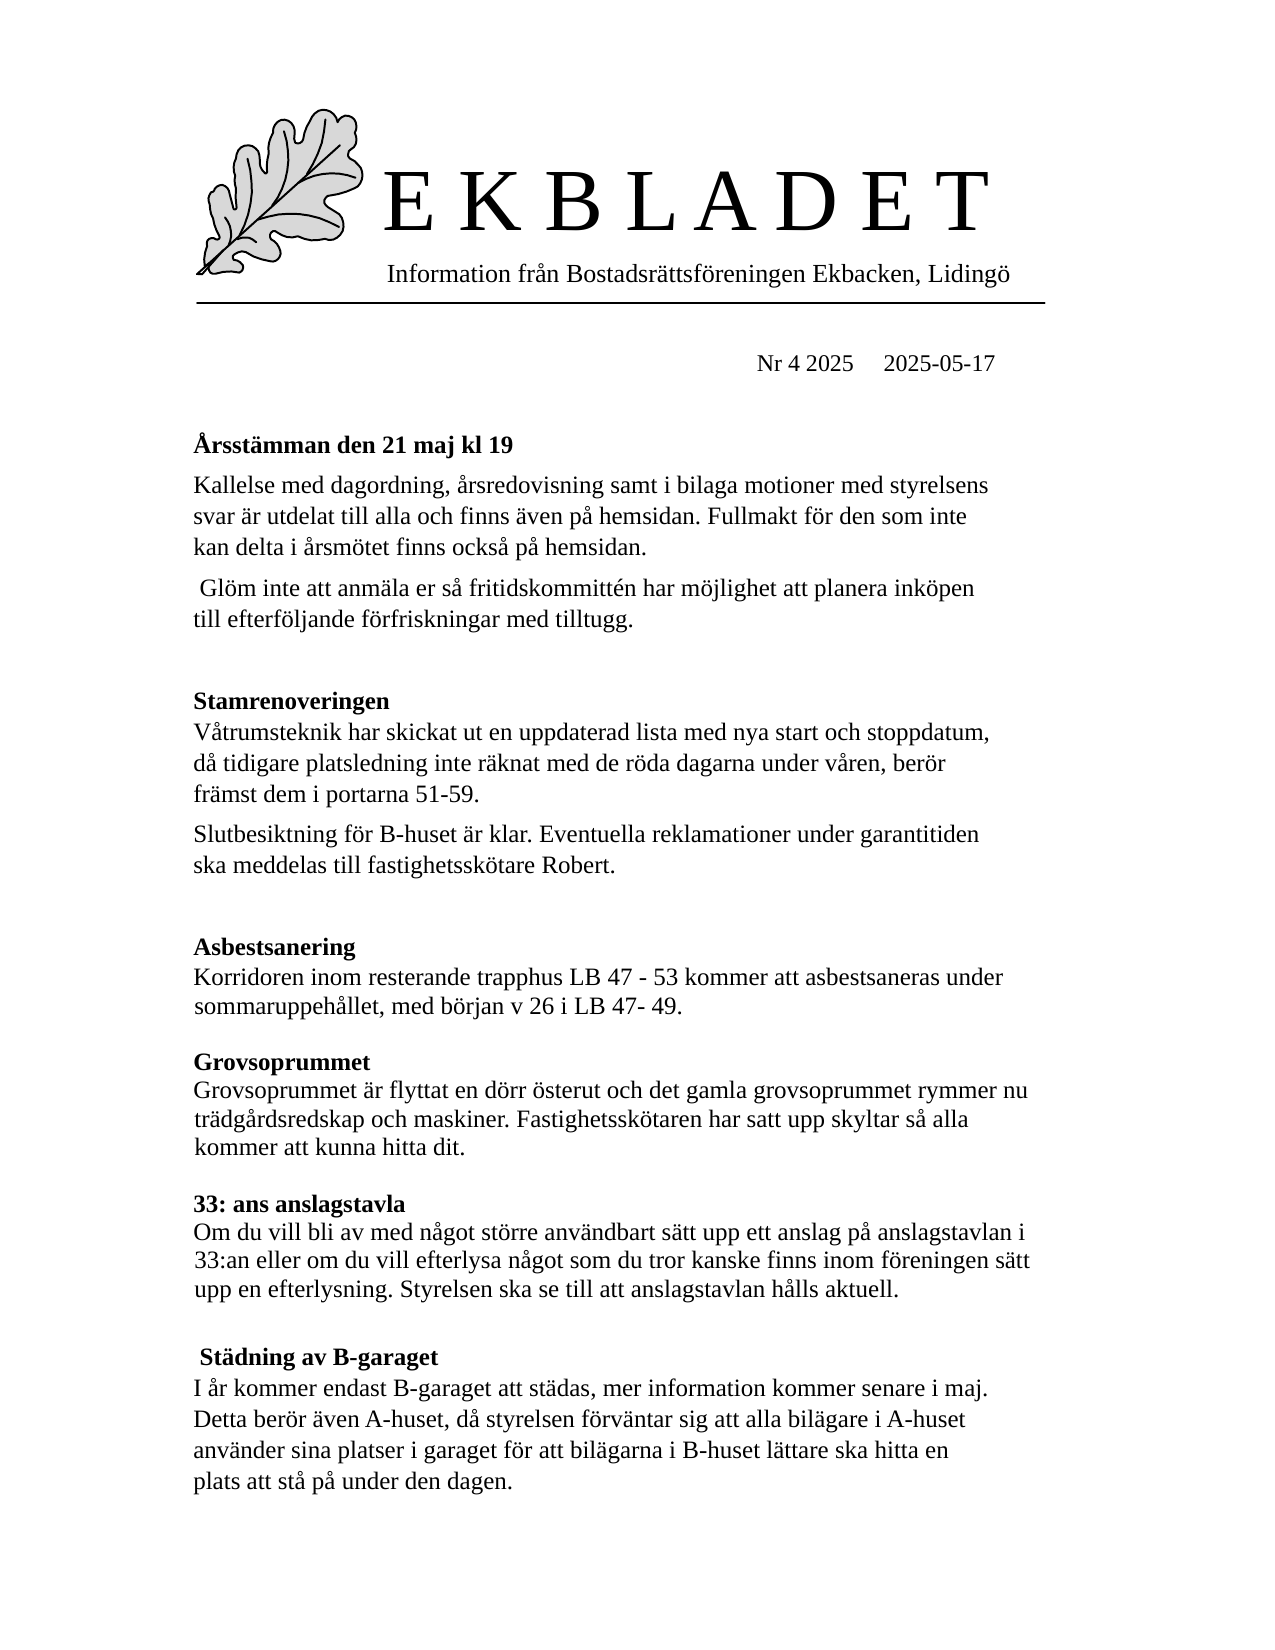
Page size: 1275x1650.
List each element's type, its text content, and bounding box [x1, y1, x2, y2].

text 33: ans anslagstavla [193, 1190, 1047, 1218]
text Städning av B-garaget [193, 1342, 995, 1371]
text Asbestsanering [193, 932, 995, 961]
text I år kommer endast B-garaget att städas, mer information kommer senare i maj. Detta berör även A-huset, då styrelsen förväntar sig att alla bilägare i A-huset använder sina platser i garaget för att bilägarna i B-huset lättare ska hitta en plats att stå på under den dagen. [193, 1373, 995, 1495]
text Stamrenoveringen [193, 686, 995, 714]
text Slutbesiktning för B-huset är klar. Eventuella reklamationer under garantitiden ska meddelas till fastighetsskötare Robert. [193, 819, 995, 879]
text Våtrumsteknik har skickat ut en uppdaterad lista med nya start och stoppdatum, då tidigare platsledning inte räknat med de röda dagarna under våren, berör främst dem i portarna 51-59. [193, 717, 995, 808]
text Korridoren inom resterande trapphus LB 47 - 53 kommer att asbestsaneras under sommaruppehållet, med början v 26 i LB 47- 49. [193, 963, 1047, 1019]
text Nr 4 2025 2025-05-17 [193, 349, 995, 377]
text Glöm inte att anmäla er så fritidskommittén har möjlighet att planera inköpen till efterföljande förfriskningar med tilltugg. [193, 573, 995, 633]
text Information från Bostadsrättsföreningen Ekbacken, Lidingö [387, 258, 1049, 288]
text Grovsoprummet är flyttat en dörr österut och det gamla grovsoprummet rymmer nu trädgårdsredskap och maskiner. Fastighetsskötaren har satt upp skyltar så alla kommer att kunna hitta dit. [193, 1076, 1047, 1161]
text Grovsoprummet [193, 1048, 1047, 1076]
text Om du vill bli av med något större användbart sätt upp ett anslag på anslagstavlan i 33:an eller om du vill efterlysa något som du tror kanske finns inom föreningen sätt upp en efterlysning. Styrelsen ska se till att anslagstavlan hålls aktuell. [193, 1218, 1047, 1302]
text Kallelse med dagordning, årsredovisning samt i bilaga motioner med styrelsens svar är utdelat till alla och finns även på hemsidan. Fullmakt för den som inte kan delta i årsmötet finns också på hemsidan. [193, 470, 995, 561]
text Årsstämman den 21 maj kl 19 [193, 430, 995, 458]
text E K B L A D E T [382, 148, 1049, 250]
